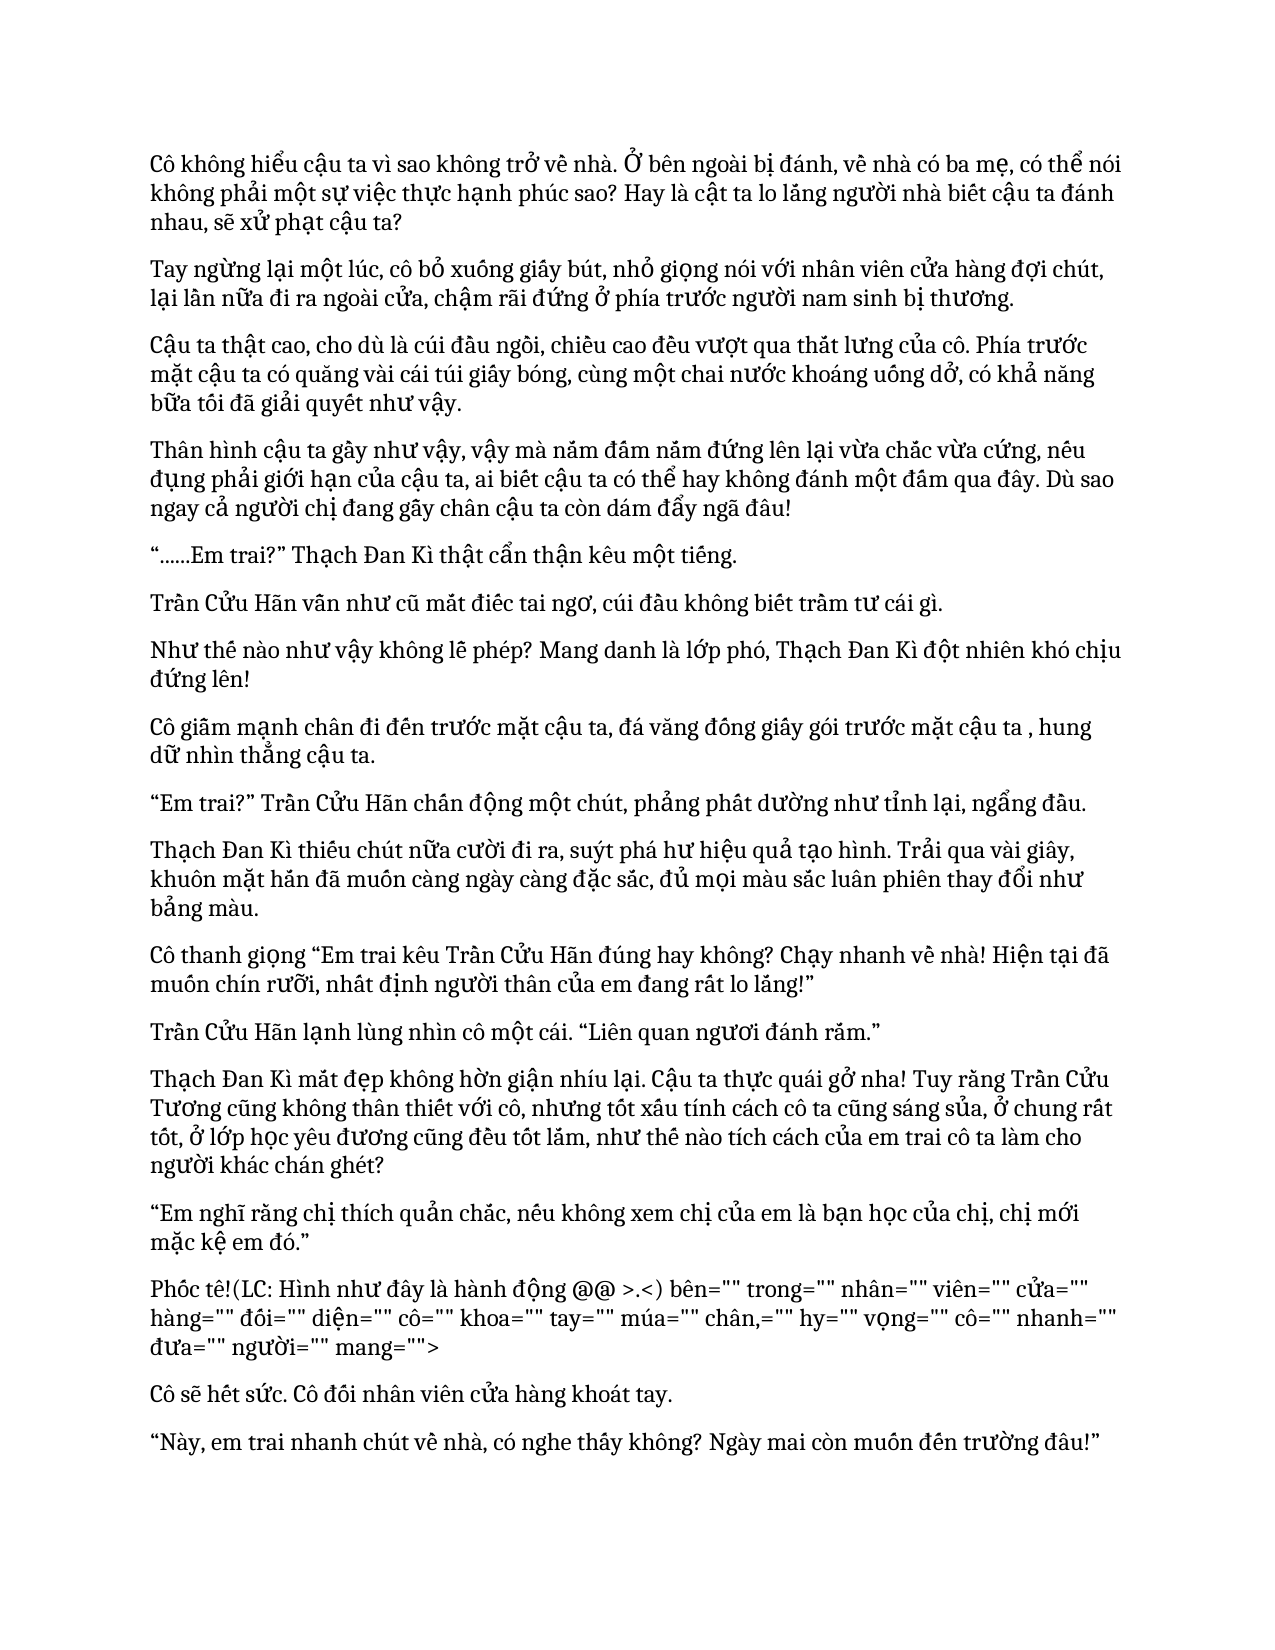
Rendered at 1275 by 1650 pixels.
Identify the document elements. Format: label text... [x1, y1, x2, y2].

text “Em nghĩ rằng chị thích quản chắc, nếu không xem chị của em là bạn học của chị, chị mới mặc kệ em đó.” [150, 1199, 1125, 1256]
text Thạch Đan Kì thiếu chút nữa cười đi ra, suýt phá hư hiệu quả tạo hình. Trải qua vài giây, khuôn mặt hắn đã muốn càng ngày càng đặc sắc, đủ mọi màu sắc luân phiên thay đổi như bảng màu. [150, 836, 1125, 922]
text Tay ngừng lại một lúc, cô bỏ xuống giấy bút, nhỏ giọng nói với nhân viên cửa hàng đợi chút, lại lần nữa đi ra ngoài cửa, chậm rãi đứng ở phía trước người nam sinh bị thương. [150, 255, 1125, 312]
text Thân hình cậu ta gầy như vậy, vậy mà nắm đấm nắm đứng lên lại vừa chắc vừa cứng, nếu đụng phải giới hạn của cậu ta, ai biết cậu ta có thể hay không đánh một đấm qua đây. Dù sao ngay cả người chị đang gẫy chân cậu ta còn dám đẩy ngã đâu! [150, 436, 1125, 522]
text Như thế nào như vậy không lễ phép? Mang danh là lớp phó, Thạch Đan Kì đột nhiên khó chịu đứng lên! [150, 636, 1125, 694]
text “......Em trai?” Thạch Đan Kì thật cẩn thận kêu một tiếng. [150, 541, 1125, 570]
text Cô sẽ hết sức. Cô đối nhân viên cửa hàng khoát tay. [150, 1380, 1125, 1409]
text “Em trai?” Trần Cửu Hãn chấn động một chút, phảng phất dường như tỉnh lại, ngẩng đầu. [150, 789, 1125, 817]
text Thạch Đan Kì mắt đẹp không hờn giận nhíu lại. Cậu ta thực quái gở nha! Tuy rằng Trần Cửu Tương cũng không thân thiết với cô, nhưng tốt xấu tính cách cô ta cũng sáng sủa, ở chung rất tốt, ở lớp học yêu đương cũng đều tốt lắm, như thế nào tích cách của em trai cô ta làm cho người khác chán ghét? [150, 1065, 1125, 1180]
text Trần Cửu Hãn lạnh lùng nhìn cô một cái. “Liên quan ngươi đánh rắm.” [150, 1017, 1125, 1046]
text Cô thanh giọng “Em trai kêu Trần Cửu Hãn đúng hay không? Chạy nhanh về nhà! Hiện tại đã muốn chín rưỡi, nhất định người thân của em đang rất lo lắng!” [150, 941, 1125, 999]
text Phốc tê!(LC: Hình như đây là hành động @@ >.<) bên="" trong="" nhân="" viên="" cửa="" hàng="" đối="" diện="" cô="" khoa="" tay="" múa="" chân,="" hy="" vọng="" cô="" nhanh="" đưa="" người="" mang=""> [150, 1275, 1125, 1361]
text Trần Cửu Hãn vẫn như cũ mắt điếc tai ngơ, cúi đầu không biết trầm tư cái gì. [150, 589, 1125, 617]
text Cậu ta thật cao, cho dù là cúi đầu ngồi, chiều cao đều vượt qua thắt lưng của cô. Phía trước mặt cậu ta có quăng vài cái túi giấy bóng, cùng một chai nước khoáng uống dở, có khả năng bữa tối đã giải quyết như vậy. [150, 331, 1125, 417]
text “Này, em trai nhanh chút về nhà, có nghe thấy không? Ngày mai còn muốn đến trường đâu!” [150, 1427, 1125, 1456]
text Cô không hiểu cậu ta vì sao không trở về nhà. Ở bên ngoài bị đánh, về nhà có ba mẹ, có thể nói không phải một sự việc thực hạnh phúc sao? Hay là cật ta lo lắng người nhà biết cậu ta đánh nhau, sẽ xử phạt cậu ta? [150, 150, 1125, 236]
text Cô giẫm mạnh chân đi đến trước mặt cậu ta, đá văng đống giấy gói trước mặt cậu ta , hung dữ nhìn thẳng cậu ta. [150, 712, 1125, 770]
